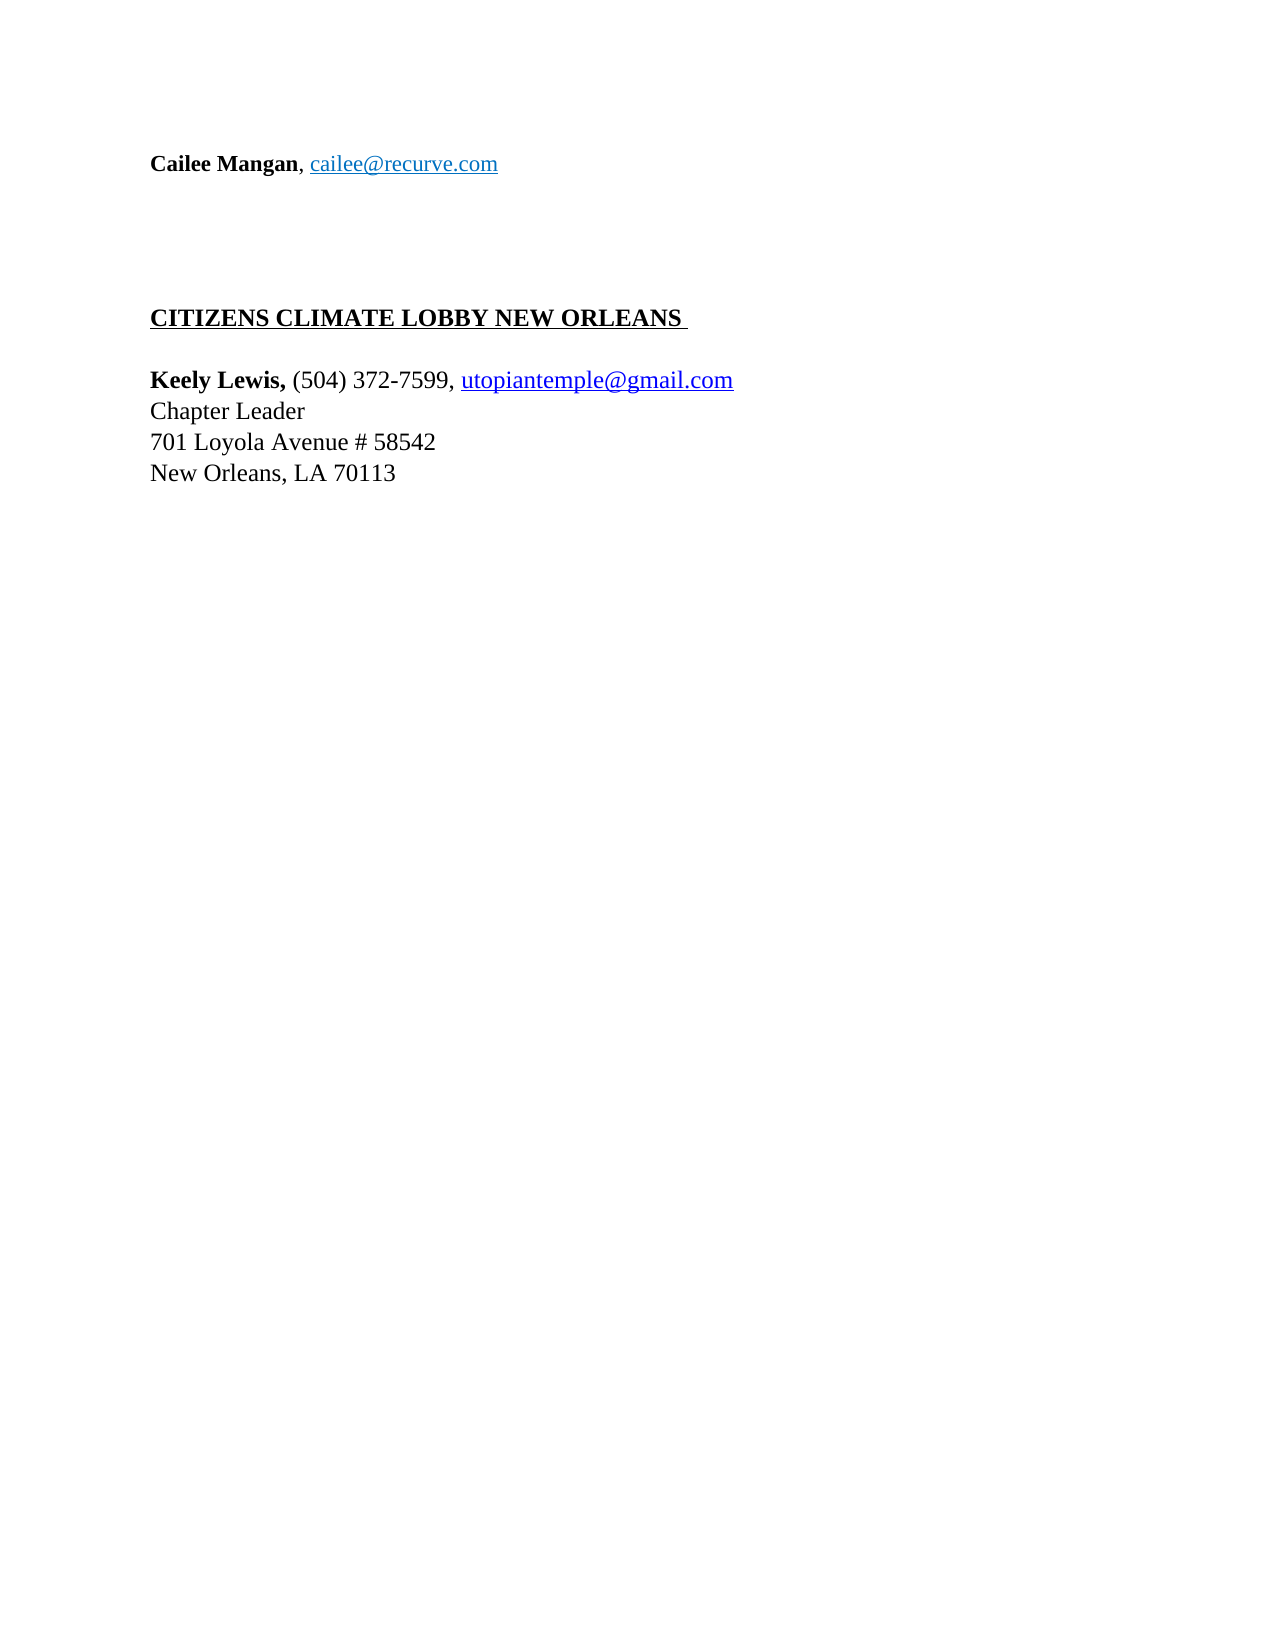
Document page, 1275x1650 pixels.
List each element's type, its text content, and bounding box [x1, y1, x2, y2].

text New Orleans, LA 70113 [150, 458, 1125, 487]
text 701 Loyola Avenue # 58542 [150, 427, 1125, 456]
text Keely Lewis, (504) 372-7599, utopiantemple@gmail.com [150, 365, 1125, 393]
text Cailee Mangan, cailee@recurve.com [150, 150, 1125, 176]
text Chapter Leader [150, 396, 1125, 424]
text CITIZENS CLIMATE LOBBY NEW ORLEANS [150, 303, 1125, 331]
